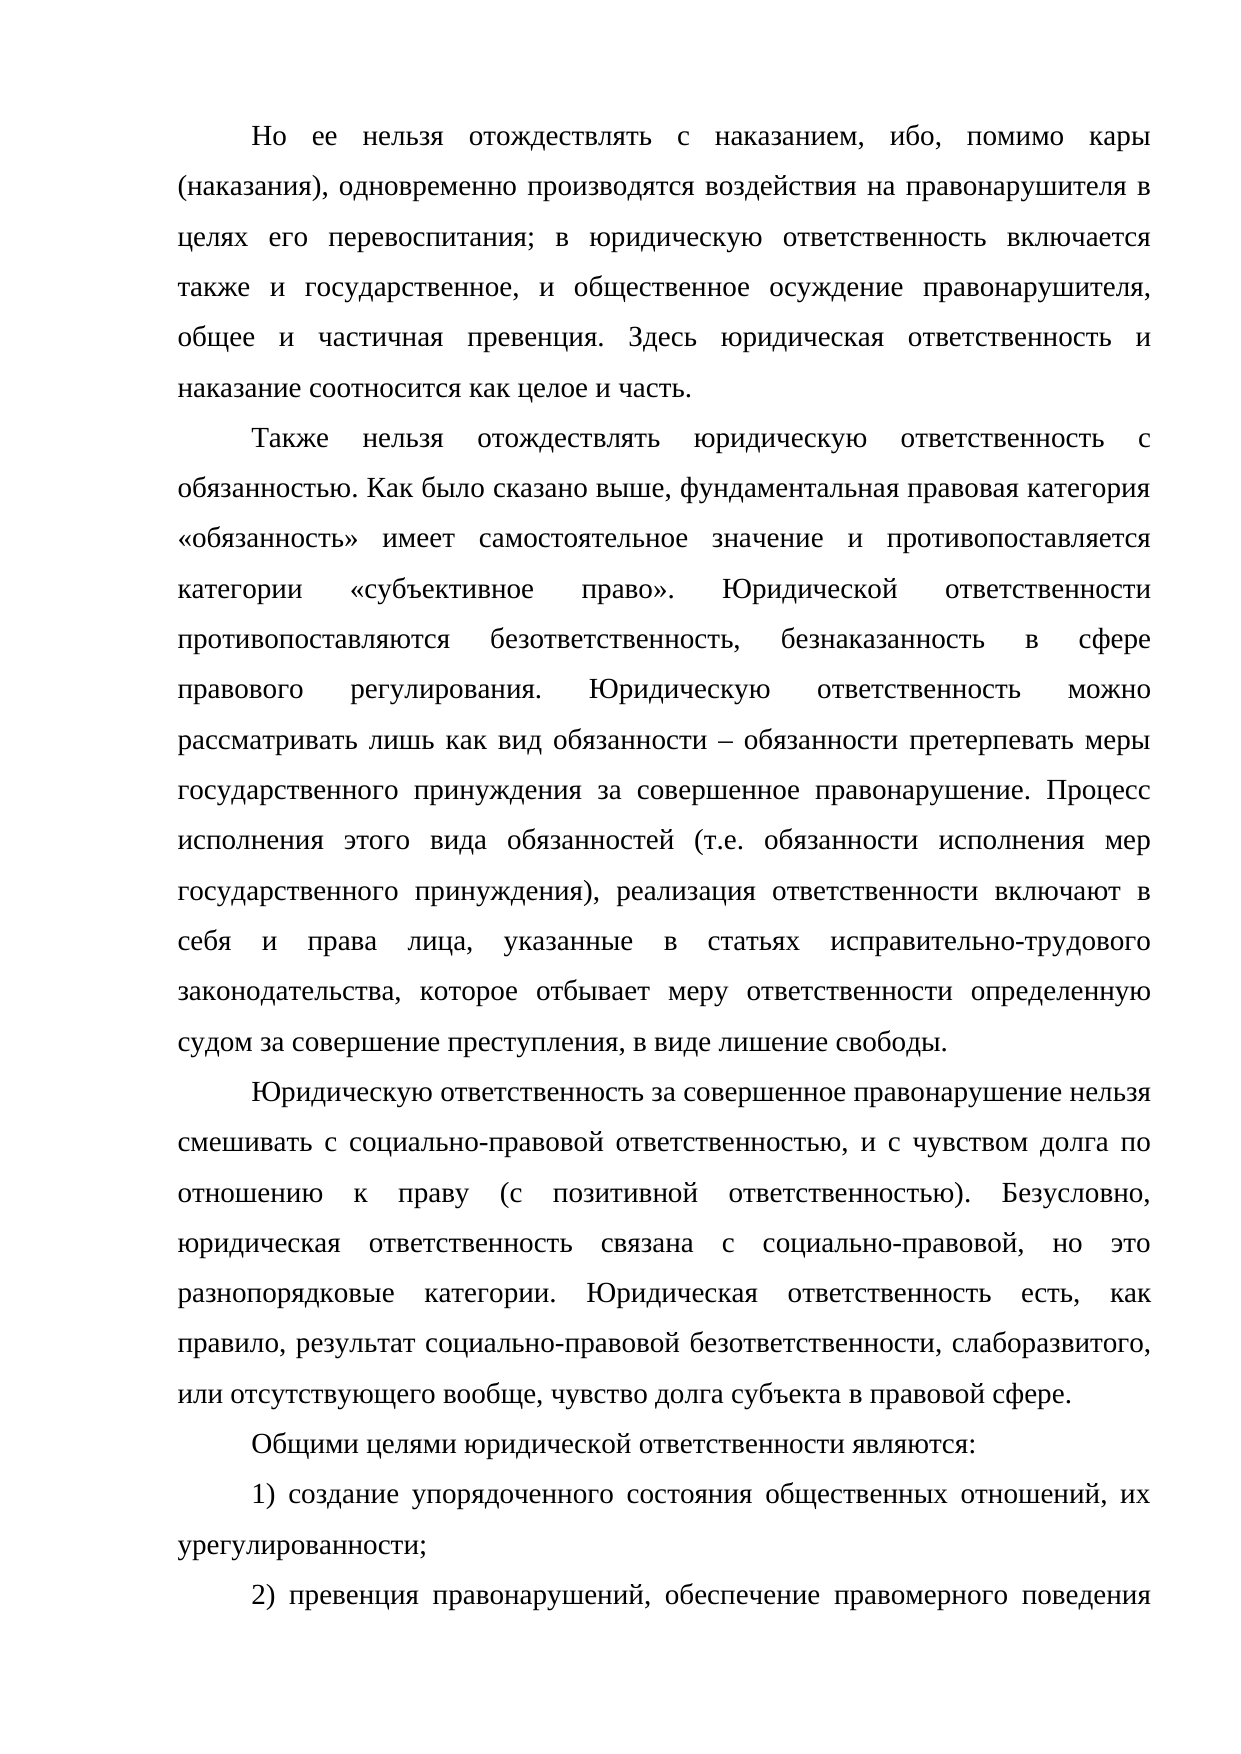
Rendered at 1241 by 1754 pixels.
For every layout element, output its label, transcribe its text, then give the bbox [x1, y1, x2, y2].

text Общими целями юридической ответственности являются: [177, 1426, 1152, 1460]
text Юридическую ответственность за совершенное правонарушение нельзя смешивать с социально-правовой ответственностью, и с чувством долга по отношению к праву (с позитивной ответственностью). Безусловно, юридическая ответственность связана с социально-правовой, но это разнопорядковые категории. Юридическая ответственность есть, как правило, результат социально-правовой безответственности, слаборазвитого, или отсутствующего вообще, чувство долга субъекта в правовой сфере. [177, 1074, 1152, 1409]
text Также нельзя отождествлять юридическую ответственность с обязанностью. Как было сказано выше, фундаментальная правовая категория «обязанность» имеет самостоятельное значение и противопоставляется категории «субъективное право». Юридической ответственности противопоставляются безответственность, безнаказанность в сфере правового регулирования. Юридическую ответственность можно рассматривать лишь как вид обязанности – обязанности претерпевать меры государственного принуждения за совершенное правонарушение. Процесс исполнения этого вида обязанностей (т.е. обязанности исполнения мер государственного принуждения), реализация ответственности включают в себя и права лица, указанные в статьях исправительно-трудового законодательства, которое отбывает меру ответственности определенную судом за совершение преступления, в виде лишение свободы. [177, 420, 1152, 1057]
text Но ее нельзя отождествлять с наказанием, ибо, помимо кары (наказания), одновременно производятся воздействия на правонарушителя в целях его перевоспитания; в юридическую ответственность включается также и государственное, и общественное осуждение правонарушителя, общее и частичная превенция. Здесь юридическая ответственность и наказание соотносится как целое и часть. [177, 118, 1152, 403]
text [177, 1577, 1152, 1611]
text 1) создание упорядоченного состояния общественных отношений, их урегулированности; [177, 1477, 1152, 1560]
